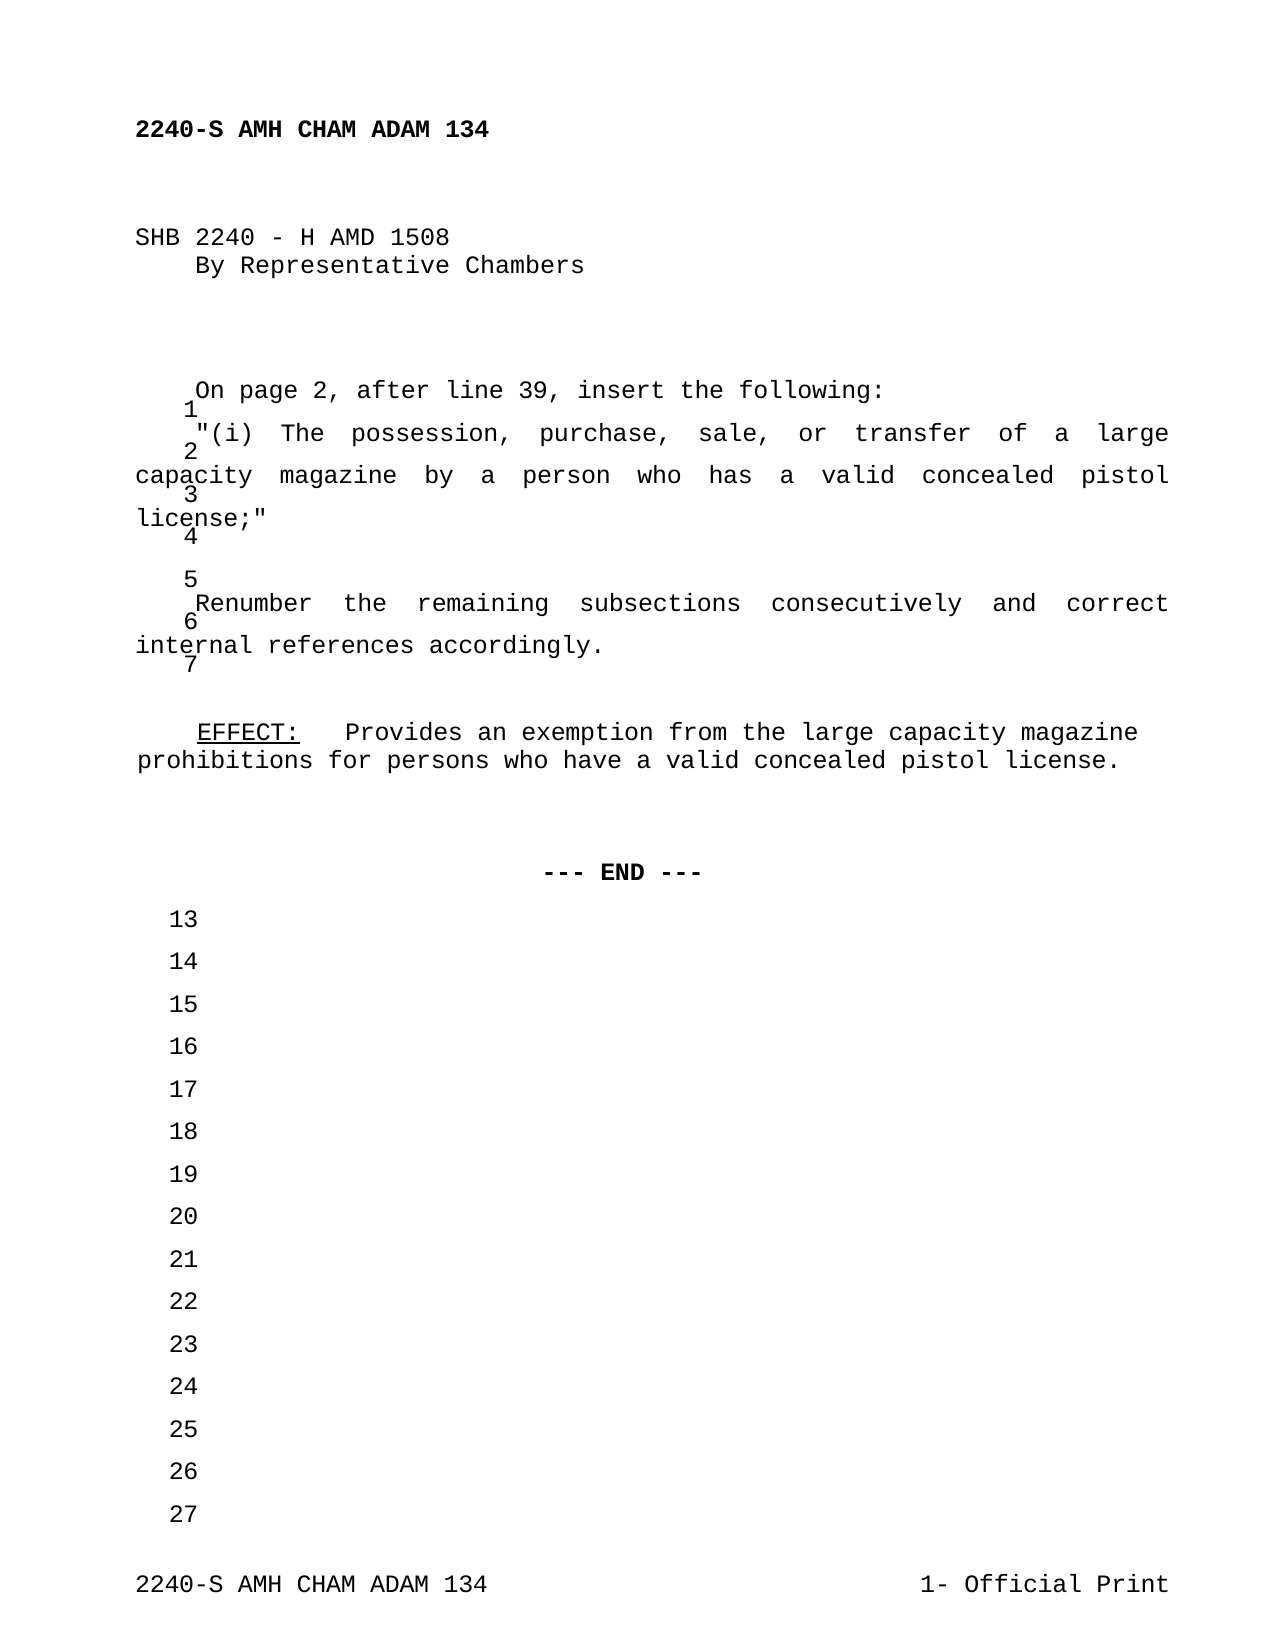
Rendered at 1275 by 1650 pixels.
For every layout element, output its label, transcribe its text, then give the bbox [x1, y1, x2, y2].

text --- END --- [75, 847, 1170, 889]
text On page 2, after line 39, insert the following: [135, 365, 1170, 407]
text "(i) The possession, purchase, sale, or transfer of a large capacity magazine by a person who has a valid concealed pistol license;" [135, 407, 1170, 535]
text - [135, 224, 1170, 252]
text Renumber the remaining subsections consecutively and correct internal references accordingly. [135, 577, 1170, 662]
